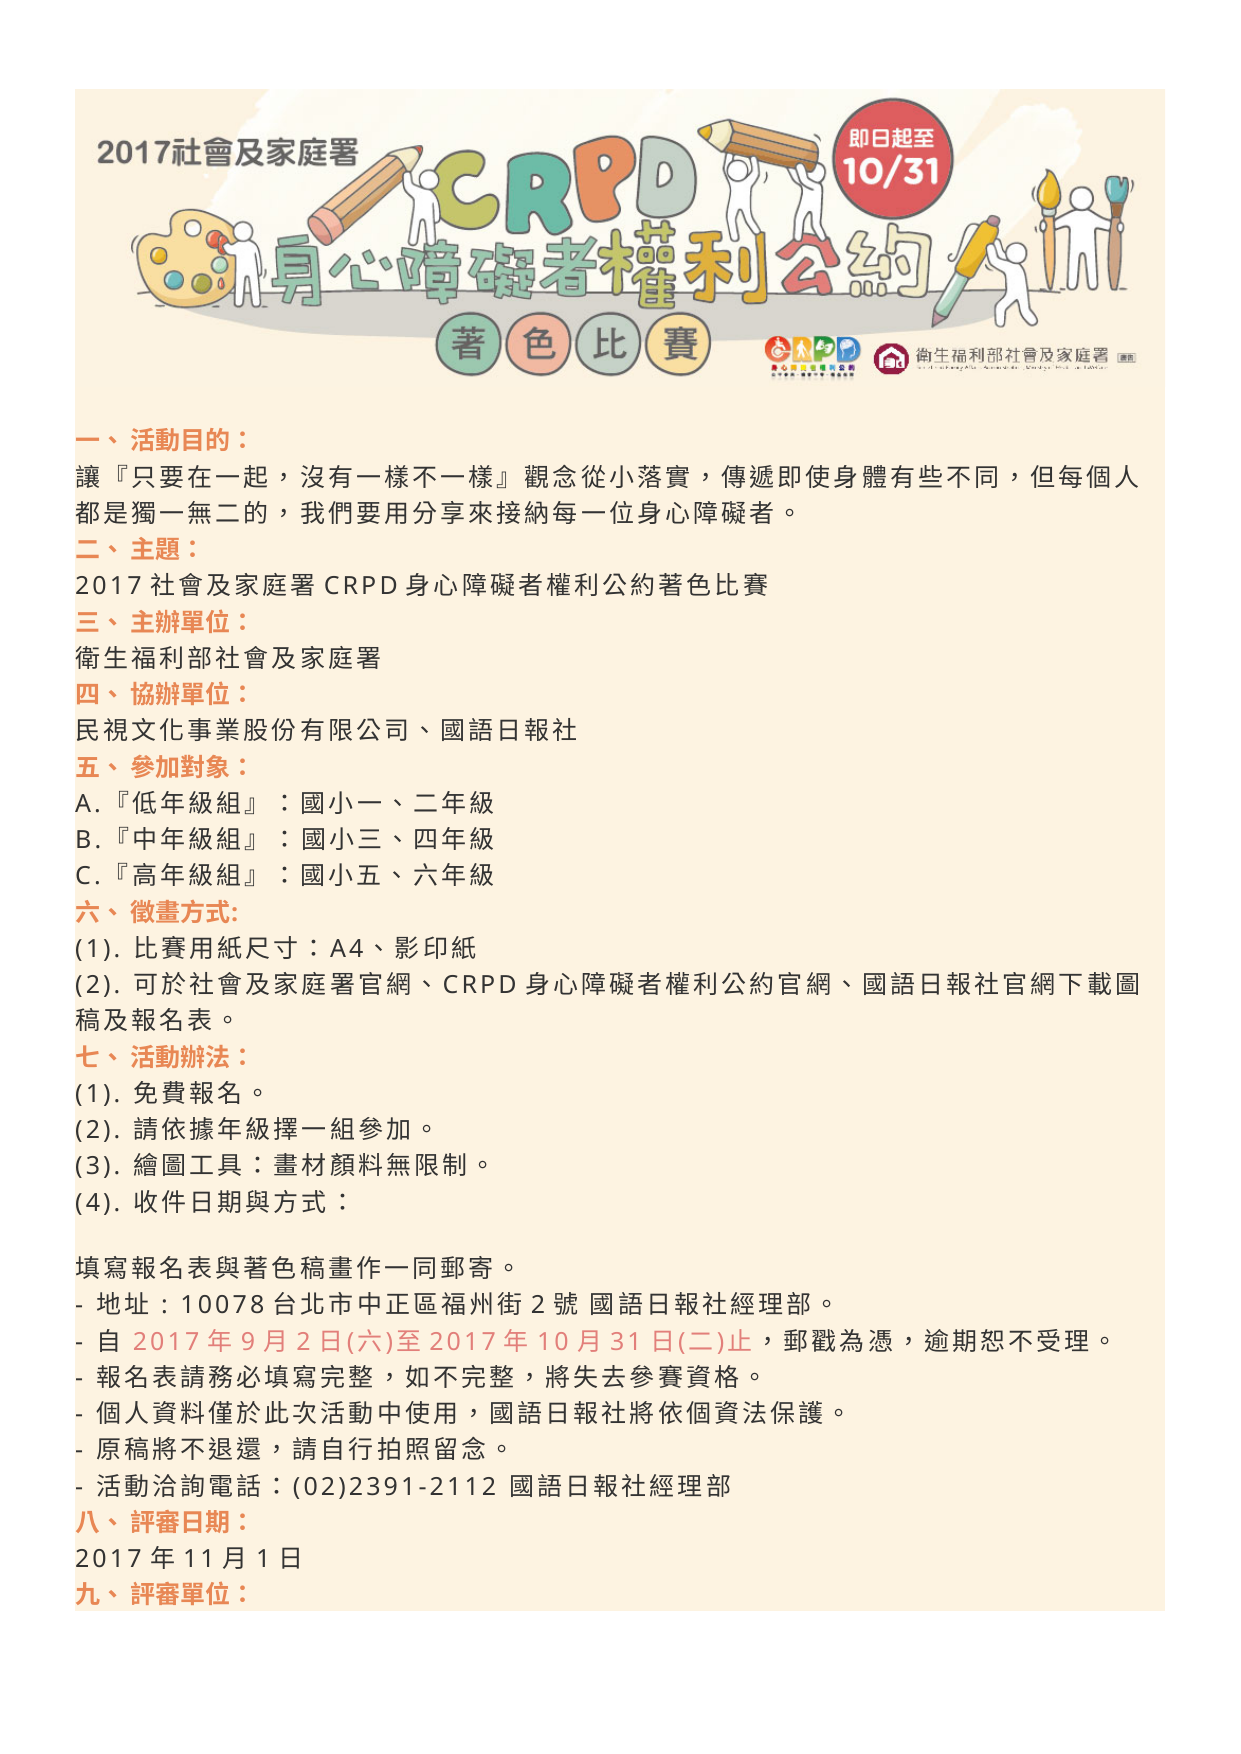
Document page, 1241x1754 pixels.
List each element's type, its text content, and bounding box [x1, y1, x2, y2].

text - 地址 : 10078台北市中正區福州街2號 國語日報社經理部。 [75, 1285, 1165, 1321]
text 填寫報名表與著色稿畫作一同郵寄。 [75, 1249, 1165, 1285]
text 六、 徵畫方式: [75, 892, 1165, 928]
text 九、 評審單位： [75, 1575, 1165, 1611]
text (1). 免費報名。 (2). 請依據年級擇一組參加。 (3). 繪圖工具：畫材顏料無限制。 (4). 收件日期與方式： [75, 1073, 1165, 1249]
text - 個人資料僅於此次活動中使用，國語日報社將依個資法保護。 [75, 1394, 1165, 1430]
text 衛生福利部社會及家庭署 [75, 638, 1165, 674]
text 三、 主辦單位： [75, 602, 1165, 638]
text (1). 比賽用紙尺寸：A4、影印紙 (2). 可於社會及家庭署官網、CRPD身心障礙者權利公約官網、國語日報社官網下載圖稿及報名表。 [75, 928, 1165, 1037]
text - 原稿將不退還，請自行拍照留念。 [75, 1430, 1165, 1466]
text 民視文化事業股份有限公司、國語日報社 [75, 711, 1165, 747]
text 八、 評審日期： [75, 1502, 1165, 1539]
text 四、 協辦單位： [75, 674, 1165, 711]
text 讓『只要在一起，沒有一樣不一樣』觀念從小落實，傳遞即使身體有些不同，但每個人都是獨一無二的，我們要用分享來接納每一位身心障礙者。 [75, 457, 1165, 529]
text 五、 參加對象： [75, 747, 1165, 783]
text 二、 主題： [75, 529, 1165, 566]
text - 報名表請務必填寫完整，如不完整，將失去參賽資格。 [75, 1357, 1165, 1394]
text 2017年11月1日 [75, 1539, 1165, 1575]
picture [75, 89, 1166, 387]
text - 自 2017年9月2日(六)至2017年10月31日(二)止，郵戳為憑，逾期恕不受理。 [75, 1321, 1165, 1357]
text - 活動洽詢電話：(02)2391-2112 國語日報社經理部 [75, 1466, 1165, 1502]
text 2017社會及家庭署CRPD身心障礙者權利公約著色比賽 [75, 566, 1165, 602]
text A.『低年級組』：國小一、二年級 B.『中年級組』：國小三、四年級 C.『高年級組』：國小五、六年級 [75, 783, 1165, 892]
text 七、 活動辦法： [75, 1037, 1165, 1073]
text 一、 活動目的： [75, 421, 1165, 457]
